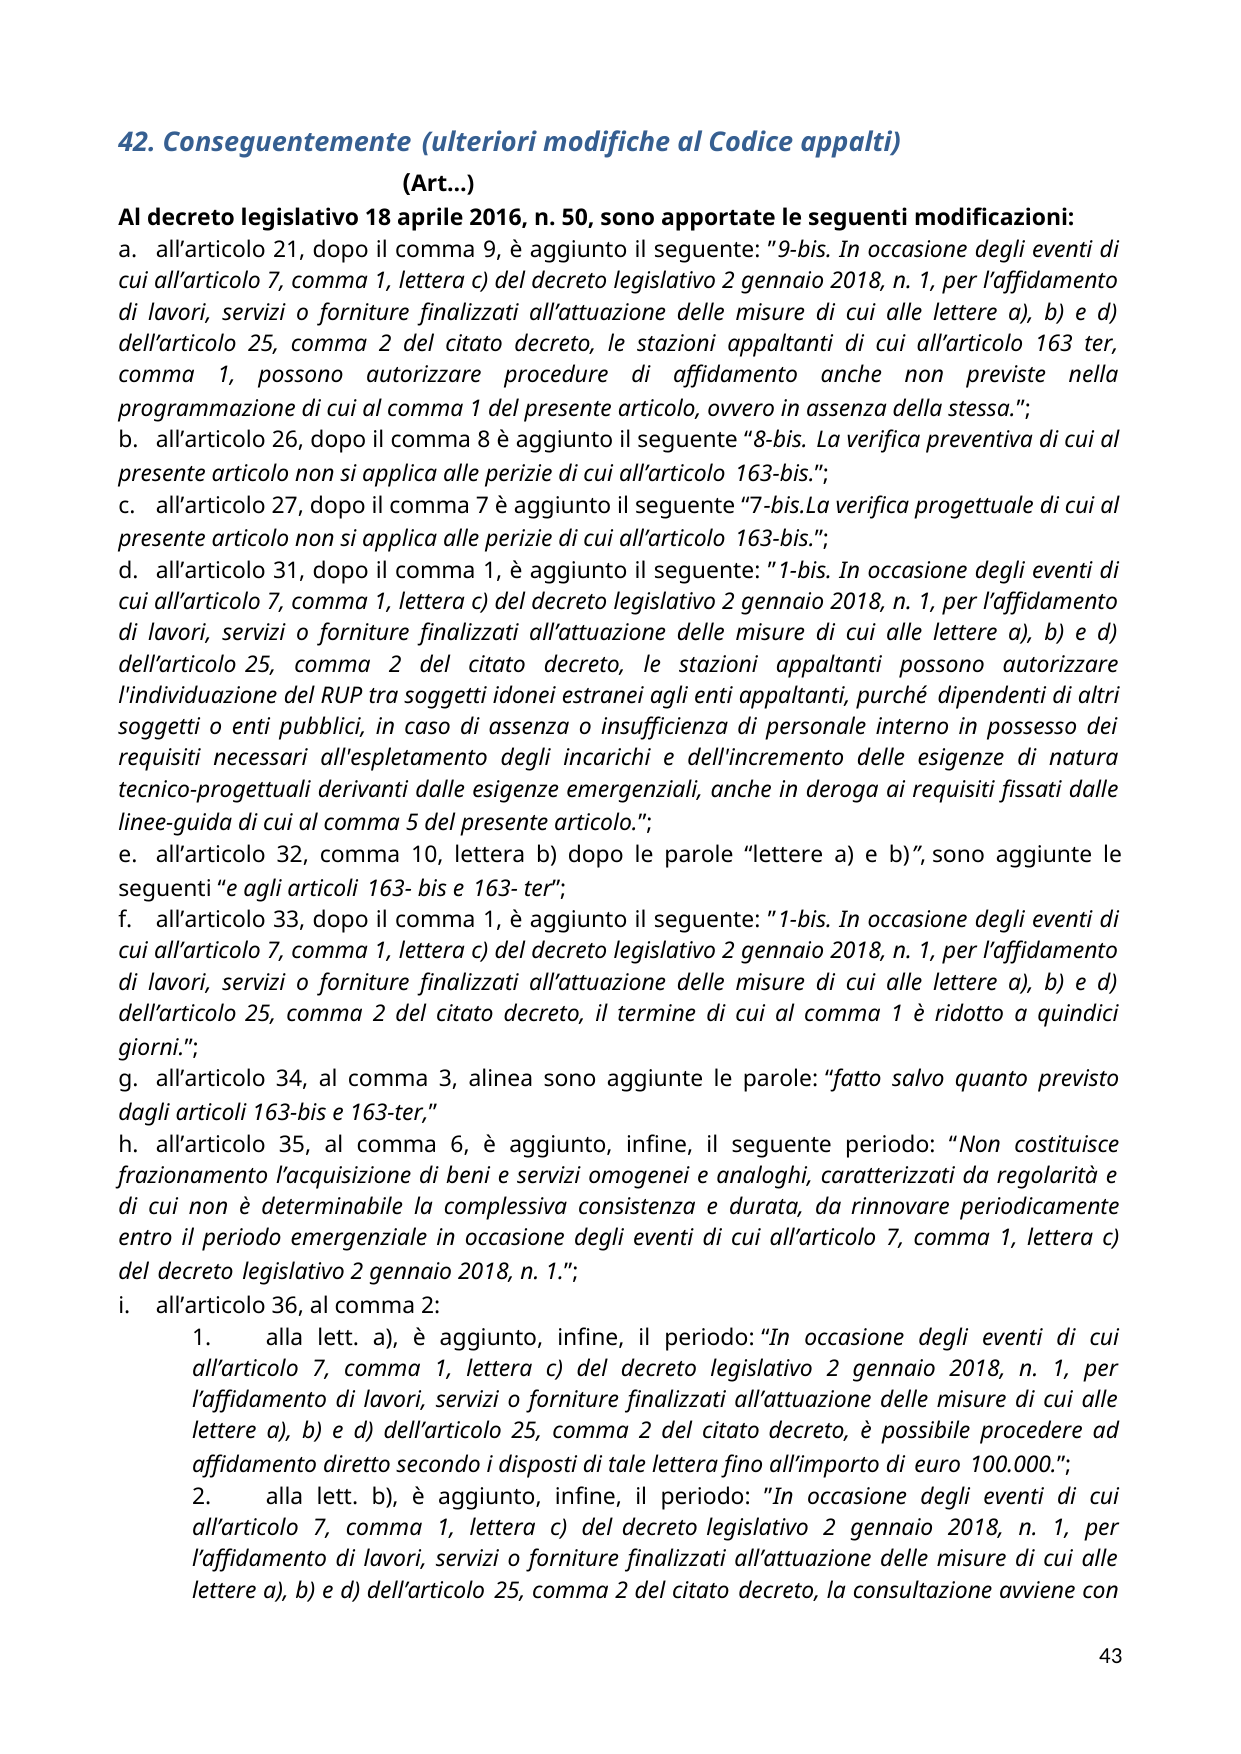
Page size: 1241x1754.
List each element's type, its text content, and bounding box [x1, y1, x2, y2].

list all’articolo 35, al comma 6, è aggiunto, infine, il seguente periodo: “Non costituisce frazionamento l’acquisizione di beni e servizi omogenei e analoghi, caratterizzati da regolarità e di cui non è determinabile la complessiva consistenza e durata, da rinnovare periodicamente entro il periodo emergenziale in occasione degli eventi di cui all’articolo 7, comma 1, lettera c) del decreto legislativo 2 gennaio 2018, n. 1.”; [118, 1128, 1122, 1287]
text (Art…) [118, 165, 1122, 199]
list all’articolo 21, dopo il comma 9, è aggiunto il seguente: ”9-bis. In occasione degli eventi di cui all’articolo 7, comma 1, lettera c) del decreto legislativo 2 gennaio 2018, n. 1, per l’affidamento di lavori, servizi o forniture finalizzati all’attuazione delle misure di cui alle lettere a), b) e d) dell’articolo 25, comma 2 del citato decreto, le stazioni appaltanti di cui all’articolo 163 ter, comma 1, possono autorizzare procedure di affidamento anche non previste nella programmazione di cui al comma 1 del presente articolo, ovvero in assenza della stessa.”; [118, 233, 1122, 423]
text Al decreto legislativo 18 aprile 2016, n. 50, sono apportate le seguenti modificazioni: [118, 199, 1122, 233]
list all’articolo 32, comma 10, lettera b) dopo le parole “lettere a) e b)”, sono aggiunte le seguenti “e agli articoli 163- bis e 163- ter”; [118, 838, 1122, 903]
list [192, 1480, 1122, 1605]
list all’articolo 26, dopo il comma 8 è aggiunto il seguente “8-bis. La verifica preventiva di cui al presente articolo non si applica alle perizie di cui all’articolo 163-bis.”; [118, 423, 1122, 488]
list alla lett. a), è aggiunto, infine, il periodo: “In occasione degli eventi di cui all’articolo 7, comma 1, lettera c) del decreto legislativo 2 gennaio 2018, n. 1, per l’affidamento di lavori, servizi o forniture finalizzati all’attuazione delle misure di cui alle lettere a), b) e d) dell’articolo 25, comma 2 del citato decreto, è possibile procedere ad affidamento diretto secondo i disposti di tale lettera fino all’importo di euro 100.000.”; [192, 1321, 1122, 1480]
list all’articolo 31, dopo il comma 1, è aggiunto il seguente: ”1-bis. In occasione degli eventi di cui all’articolo 7, comma 1, lettera c) del decreto legislativo 2 gennaio 2018, n. 1, per l’affidamento di lavori, servizi o forniture finalizzati all’attuazione delle misure di cui alle lettere a), b) e d) dell’articolo 25, comma 2 del citato decreto, le stazioni appaltanti possono autorizzare l'individuazione del RUP tra soggetti idonei estranei agli enti appaltanti, purché dipendenti di altri soggetti o enti pubblici, in caso di assenza o insufficienza di personale interno in possesso dei requisiti necessari all'espletamento degli incarichi e dell'incremento delle esigenze di natura tecnico-progettuali derivanti dalle esigenze emergenziali, anche in deroga ai requisiti fissati dalle linee-guida di cui al comma 5 del presente articolo.”; [118, 554, 1122, 838]
list all’articolo 33, dopo il comma 1, è aggiunto il seguente: ”1-bis. In occasione degli eventi di cui all’articolo 7, comma 1, lettera c) del decreto legislativo 2 gennaio 2018, n. 1, per l’affidamento di lavori, servizi o forniture finalizzati all’attuazione delle misure di cui alle lettere a), b) e d) dell’articolo 25, comma 2 del citato decreto, il termine di cui al comma 1 è ridotto a quindici giorni.”; [118, 903, 1122, 1062]
list all’articolo 27, dopo il comma 7 è aggiunto il seguente “7-bis.La verifica progettuale di cui al presente articolo non si applica alle perizie di cui all’articolo 163-bis.”; [118, 488, 1122, 554]
subtitle Conseguentemente (ulteriori modifiche al Codice appalti) [118, 122, 1122, 159]
list all’articolo 36, al comma 2: [118, 1287, 1122, 1321]
list all’articolo 34, al comma 3, alinea sono aggiunte le parole: “fatto salvo quanto previsto dagli articoli 163-bis e 163-ter,” [118, 1062, 1122, 1128]
